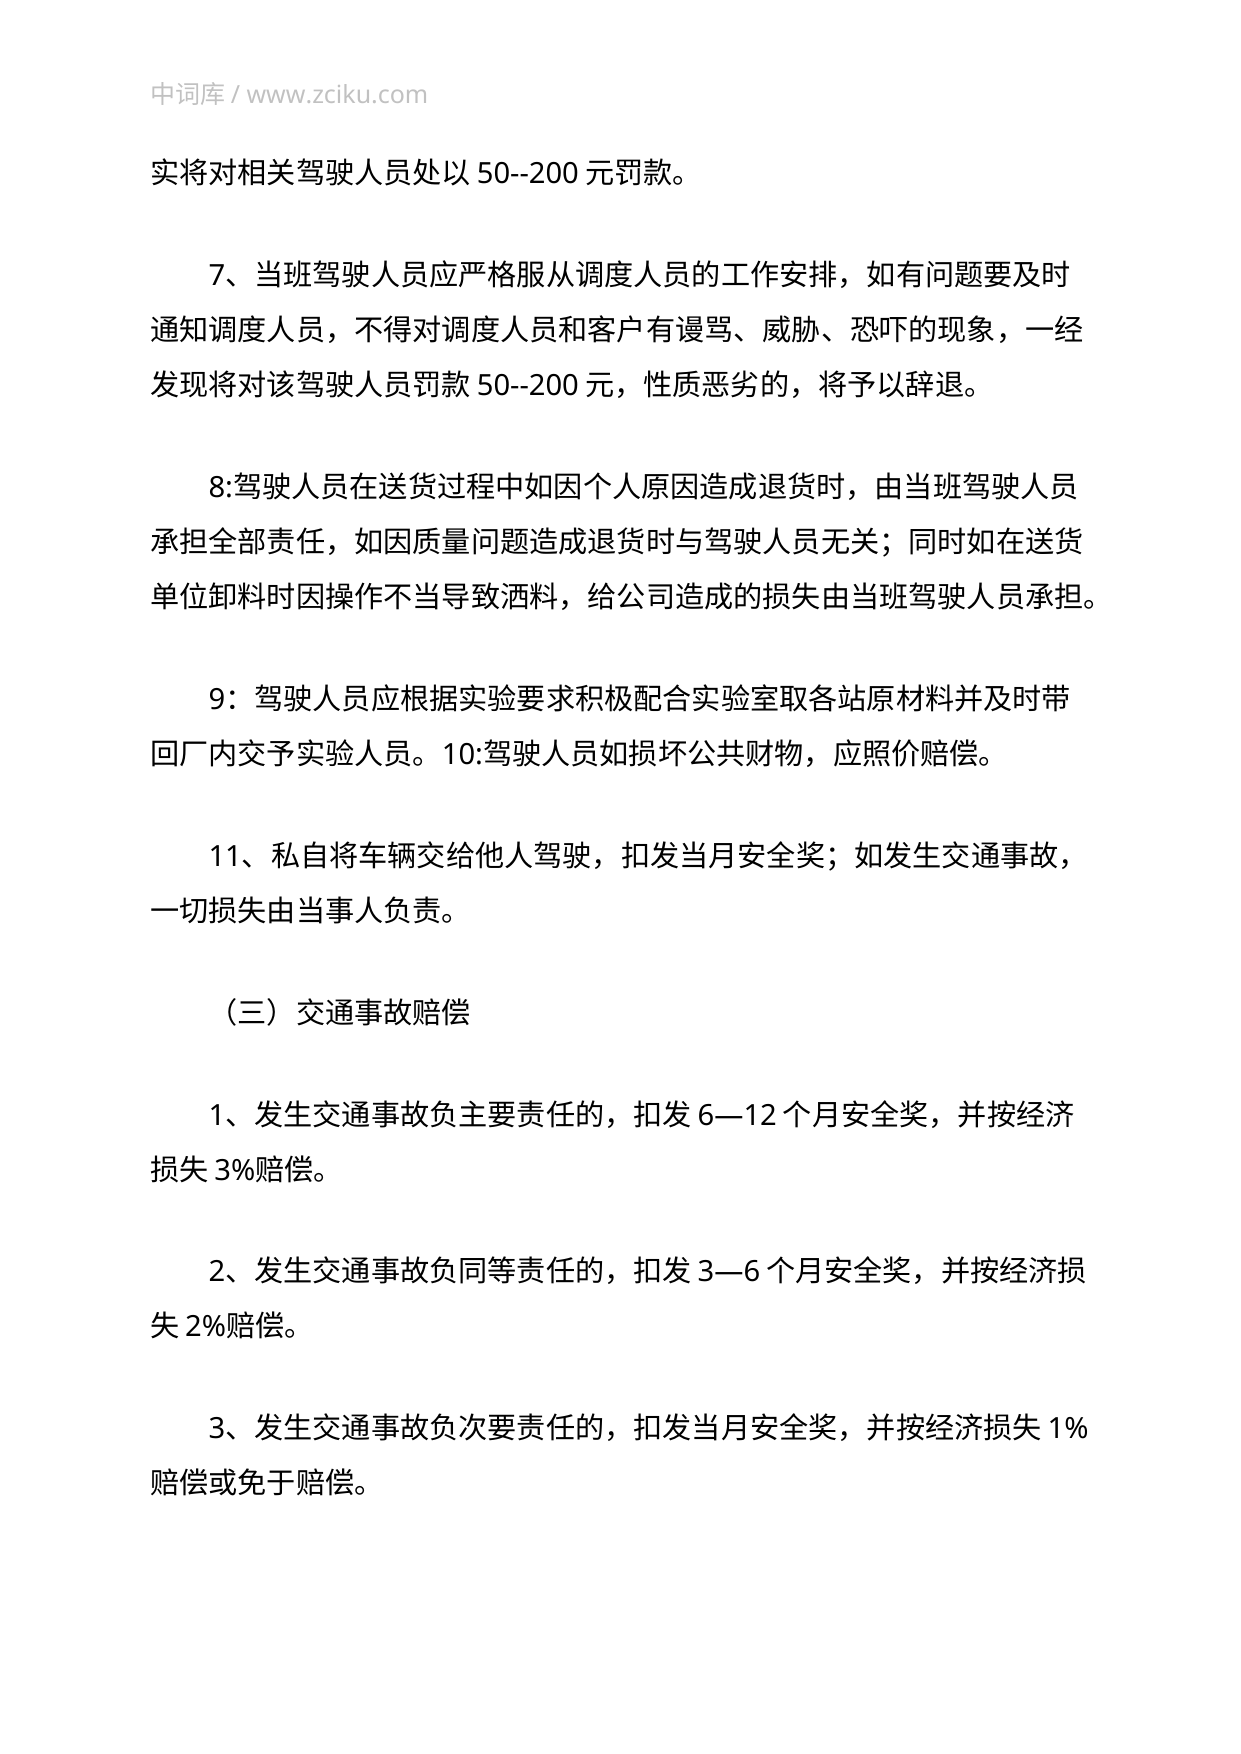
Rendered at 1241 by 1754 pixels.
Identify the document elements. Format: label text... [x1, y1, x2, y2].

text 1、发生交通事故负主要责任的，扣发6—12个月安全奖，并按经济损失3%赔偿。 [150, 1091, 1090, 1188]
text 9：驾驶人员应根据实验要求积极配合实验室取各站原材料并及时带回厂内交予实验人员。10:驾驶人员如损坏公共财物，应照价赔偿。 [150, 676, 1090, 773]
text 2、发生交通事故负同等责任的，扣发3—6个月安全奖，并按经济损失2%赔偿。 [150, 1248, 1090, 1345]
text 8:驾驶人员在送货过程中如因个人原因造成退货时，由当班驾驶人员承担全部责任，如因质量问题造成退货时与驾驶人员无关；同时如在送货单位卸料时因操作不当导致洒料，给公司造成的损失由当班驾驶人员承担。 [150, 464, 1090, 616]
text 3、发生交通事故负次要责任的，扣发当月安全奖，并按经济损失1%赔偿或免于赔偿。 [150, 1405, 1090, 1502]
text （三）交通事故赔偿 [150, 989, 1090, 1032]
text 7、当班驾驶人员应严格服从调度人员的工作安排，如有问题要及时通知调度人员，不得对调度人员和客户有谩骂、威胁、恐吓的现象，一经发现将对该驾驶人员罚款50--200元，性质恶劣的，将予以辞退。 [150, 252, 1090, 404]
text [150, 150, 1090, 192]
text 11、私自将车辆交给他人驾驶，扣发当月安全奖；如发生交通事故，一切损失由当事人负责。 [150, 832, 1090, 930]
